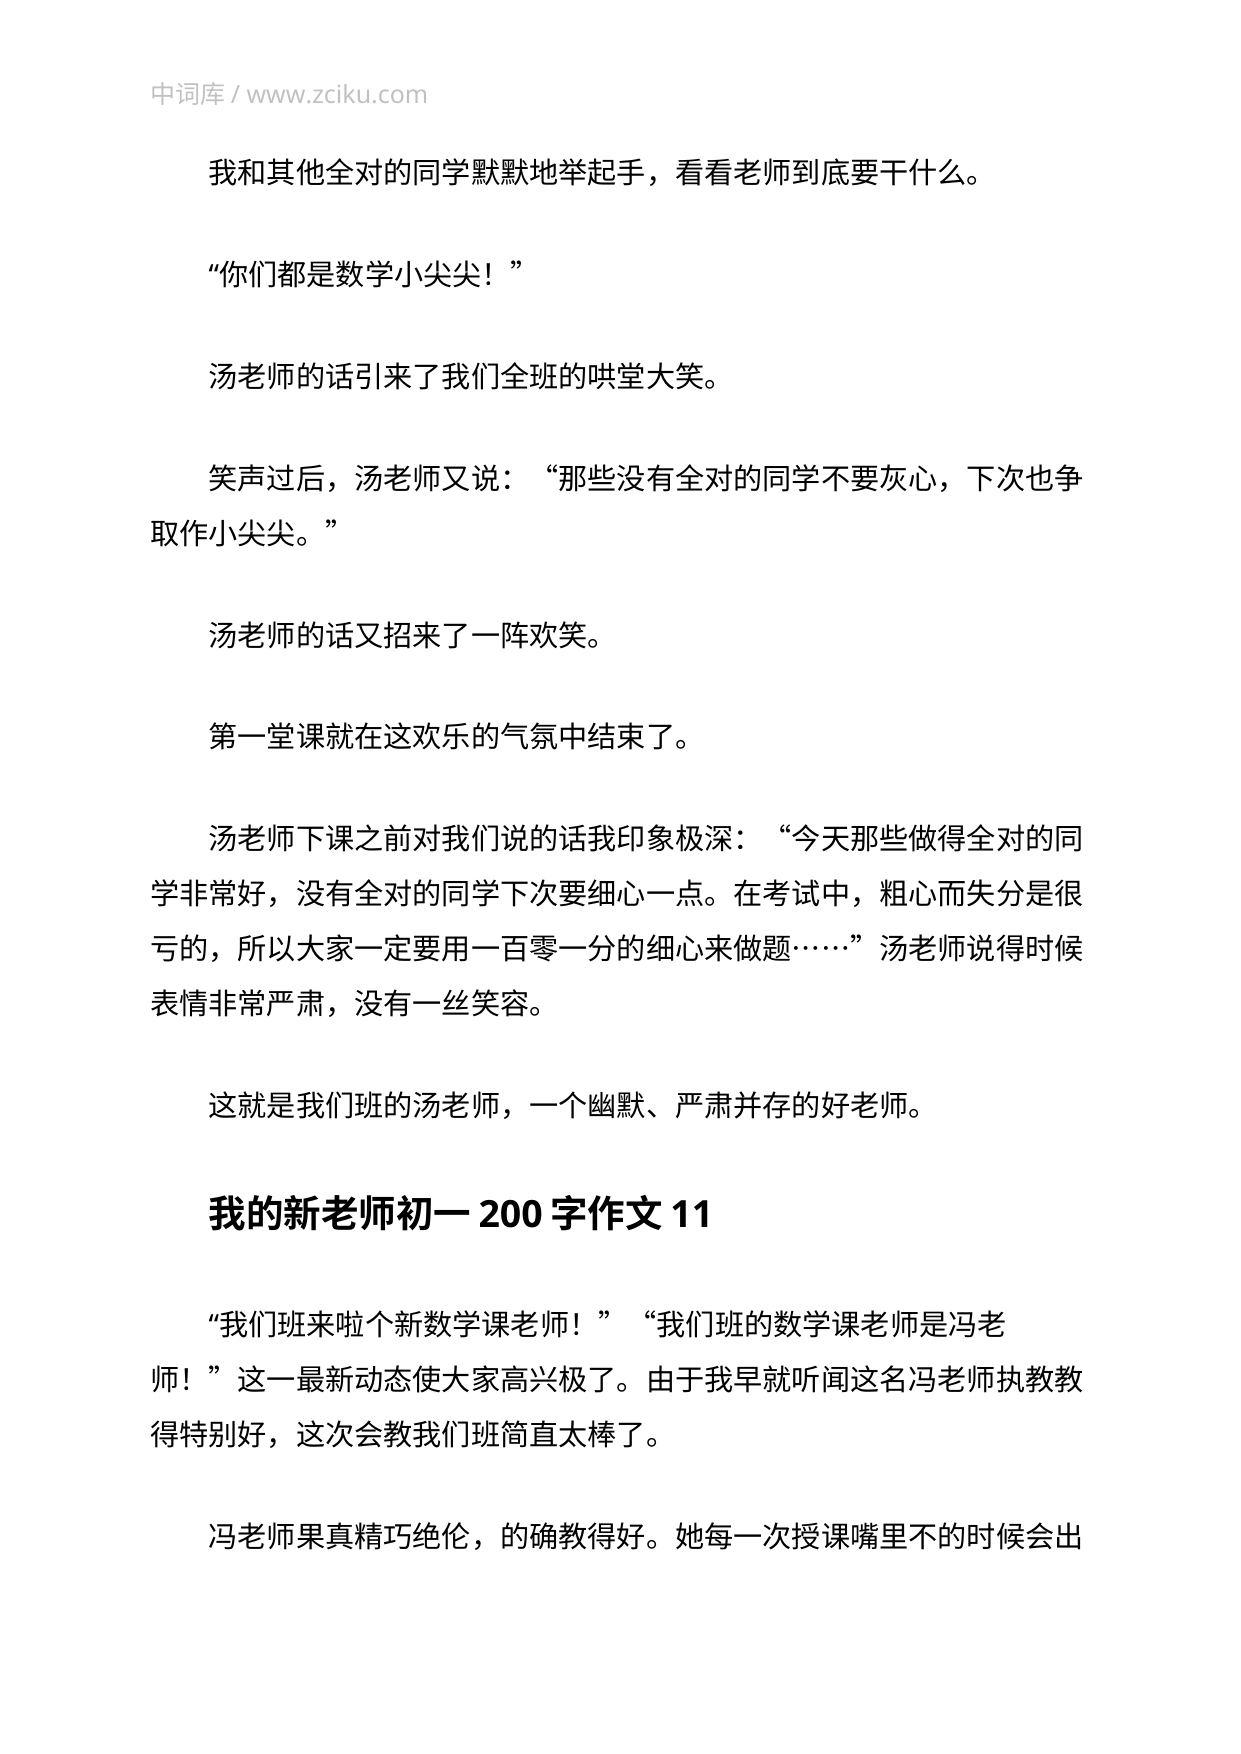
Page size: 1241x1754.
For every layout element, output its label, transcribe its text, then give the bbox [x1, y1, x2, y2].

text 第一堂课就在这欢乐的气氛中结束了。 [150, 714, 1090, 756]
text “我们班来啦个新数学课老师！”“我们班的数学课老师是冯老师！”这一最新动态使大家高兴极了。由于我早就听闻这名冯老师执教教得特别好，这次会教我们班简直太棒了。 [150, 1302, 1090, 1454]
text 我的新老师初一200字作文11 [150, 1184, 1090, 1238]
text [150, 1513, 1090, 1556]
text 汤老师下课之前对我们说的话我印象极深：“今天那些做得全对的同学非常好，没有全对的同学下次要细心一点。在考试中，粗心而失分是很亏的，所以大家一定要用一百零一分的细心来做题……”汤老师说得时候表情非常严肃，没有一丝笑容。 [150, 816, 1090, 1023]
text 汤老师的话引来了我们全班的哄堂大笑。 [150, 354, 1090, 396]
text 这就是我们班的汤老师，一个幽默、严肃并存的好老师。 [150, 1082, 1090, 1124]
text “你们都是数学小尖尖！” [150, 252, 1090, 294]
text 笑声过后，汤老师又说：“那些没有全对的同学不要灰心，下次也争取作小尖尖。” [150, 456, 1090, 553]
text 我和其他全对的同学默默地举起手，看看老师到底要干什么。 [150, 150, 1090, 192]
text 汤老师的话又招来了一阵欢笑。 [150, 612, 1090, 654]
